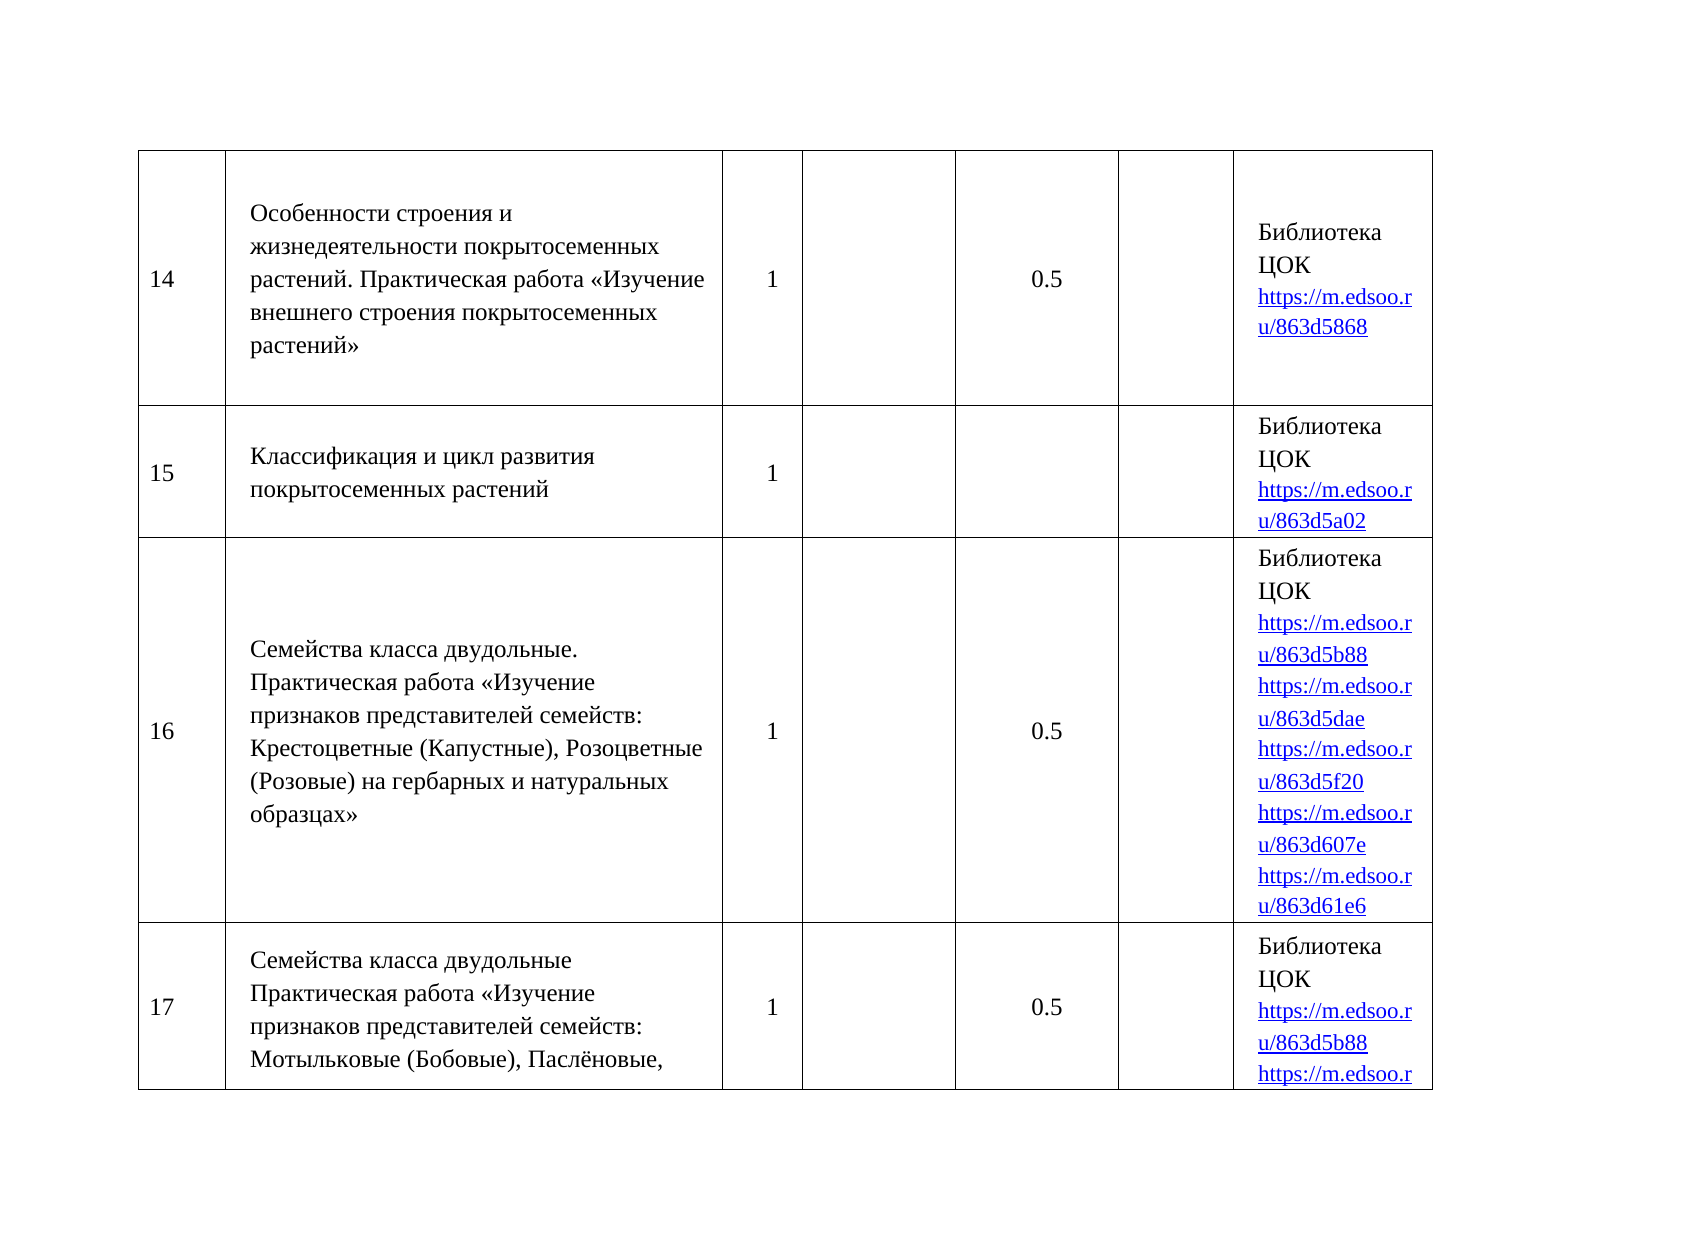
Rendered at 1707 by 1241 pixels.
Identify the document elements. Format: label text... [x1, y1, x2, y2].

table_cell [1119, 538, 1233, 922]
table_cell 15 [139, 406, 225, 537]
table_cell [803, 923, 955, 1089]
table_cell 16 [139, 538, 225, 922]
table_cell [1234, 923, 1432, 1089]
table_cell [956, 406, 1118, 537]
table_cell 0.5 [956, 151, 1118, 405]
table_cell 14 [139, 151, 225, 405]
table_cell 1 [723, 151, 802, 405]
table_cell [1119, 406, 1233, 537]
table_cell Библиотека ЦОК https://m.edsoo.ru/863d5868 [1234, 151, 1432, 405]
table_cell 0.5 [956, 538, 1118, 922]
table_cell Семейства класса двудольные. Практическая работа «Изучение признаков представителей семейств: Крестоцветные (Капустные), Розоцветные (Розовые) на гербарных и натуральных образцах» [226, 538, 722, 922]
table_cell Библиотека ЦОК https://m.edsoo.ru/863d5a02 [1234, 406, 1432, 537]
table_cell Особенности строения и жизнедеятельности покрытосеменных растений. Практическая работа «Изучение внешнего строения покрытосеменных растений» [226, 151, 722, 405]
table_cell [803, 406, 955, 537]
table_cell Классификация и цикл развития покрытосеменных растений [226, 406, 722, 537]
table_cell [1119, 923, 1233, 1089]
table_cell [803, 151, 955, 405]
table_cell 1 [723, 538, 802, 922]
table_cell 17 [139, 923, 225, 1089]
table_cell 0.5 [956, 923, 1118, 1089]
table_cell [1119, 151, 1233, 405]
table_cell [226, 923, 722, 1089]
table_cell [803, 538, 955, 922]
table_cell 1 [723, 923, 802, 1089]
table_cell 1 [723, 406, 802, 537]
